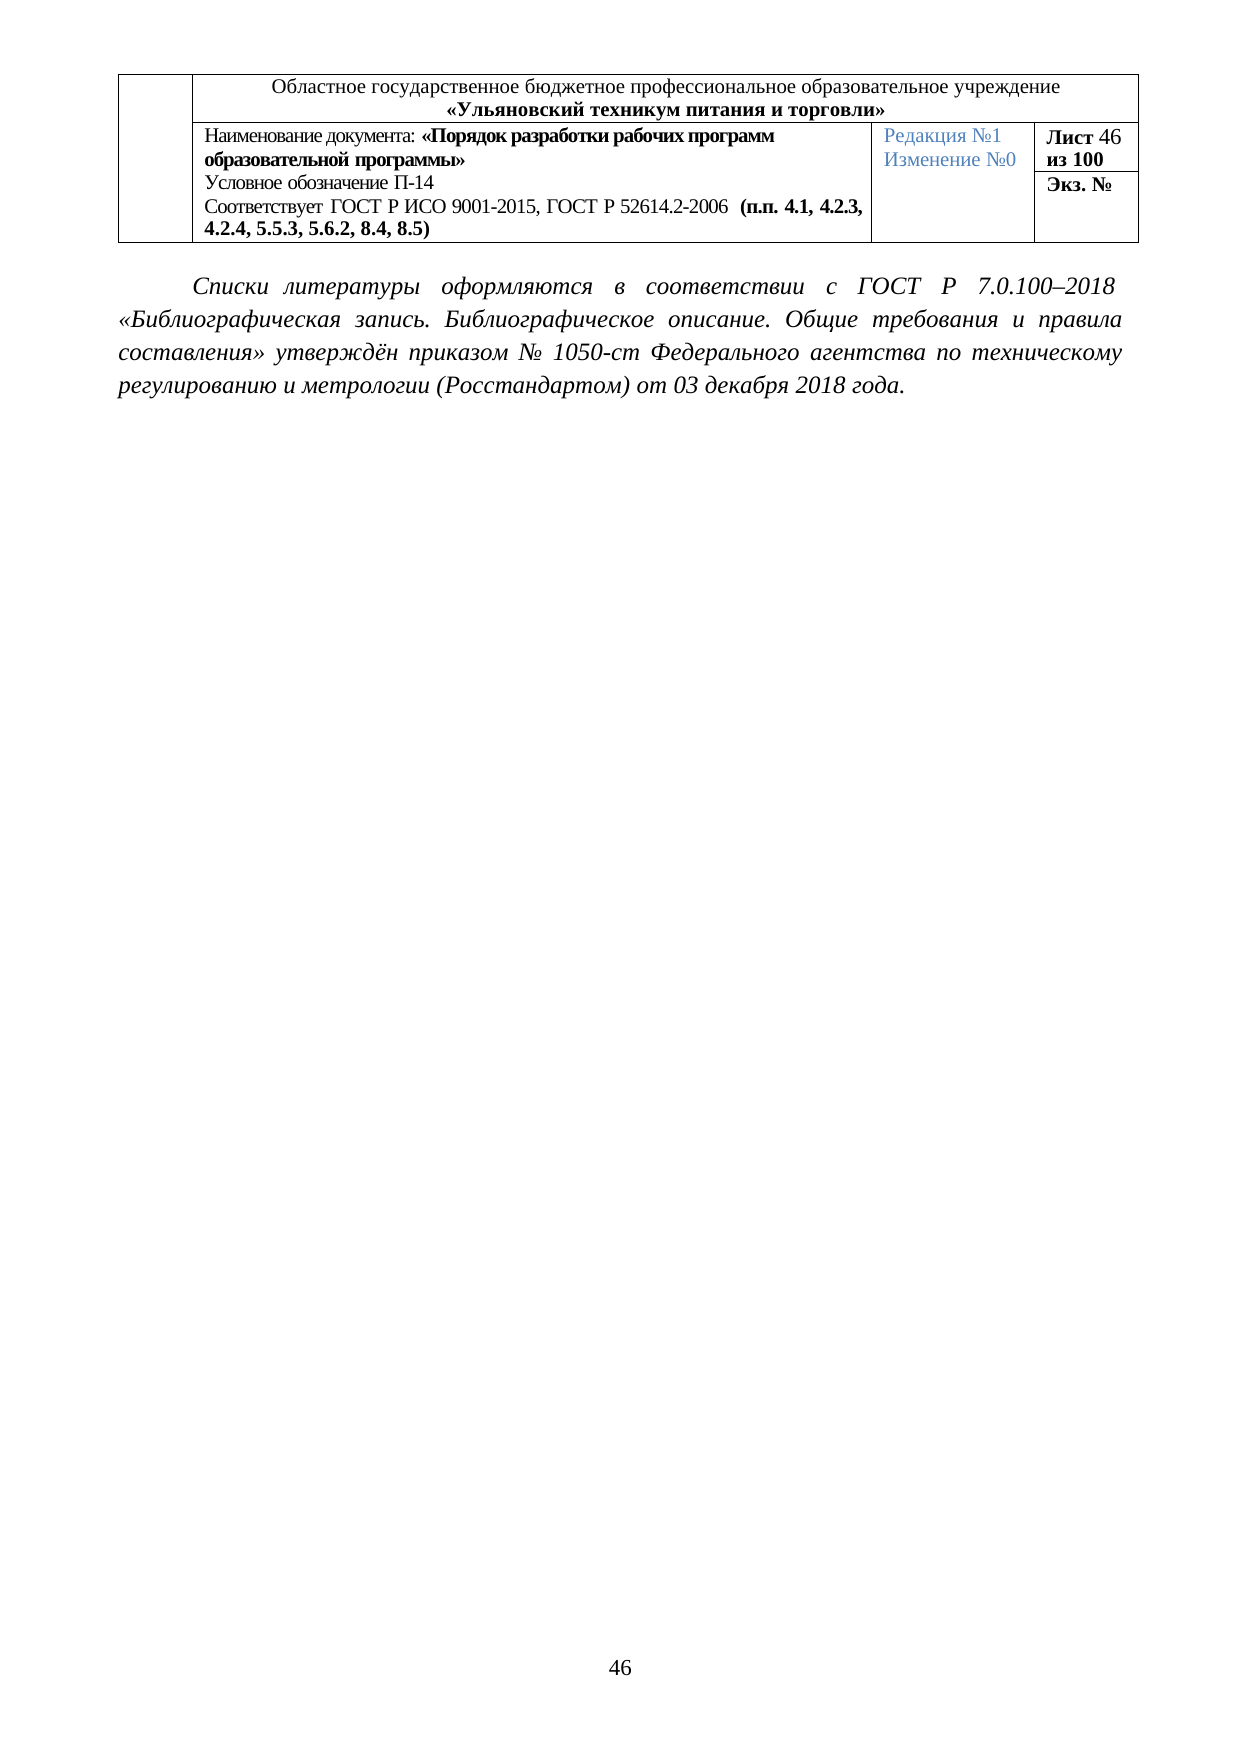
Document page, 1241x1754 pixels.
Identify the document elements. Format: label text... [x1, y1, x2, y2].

text Списки литературы оформляются в соответствии с ГОСТ Р 7.0.100–2018 [192, 271, 1151, 300]
text «Библиографическая запись. Библиографическое описание. Общие требования и правила составления» утверждён приказом № 1050-ст Федерального агентства по техническому регулированию и метрологии (Росстандартом) от 03 декабря 2018 года. [118, 304, 1123, 399]
